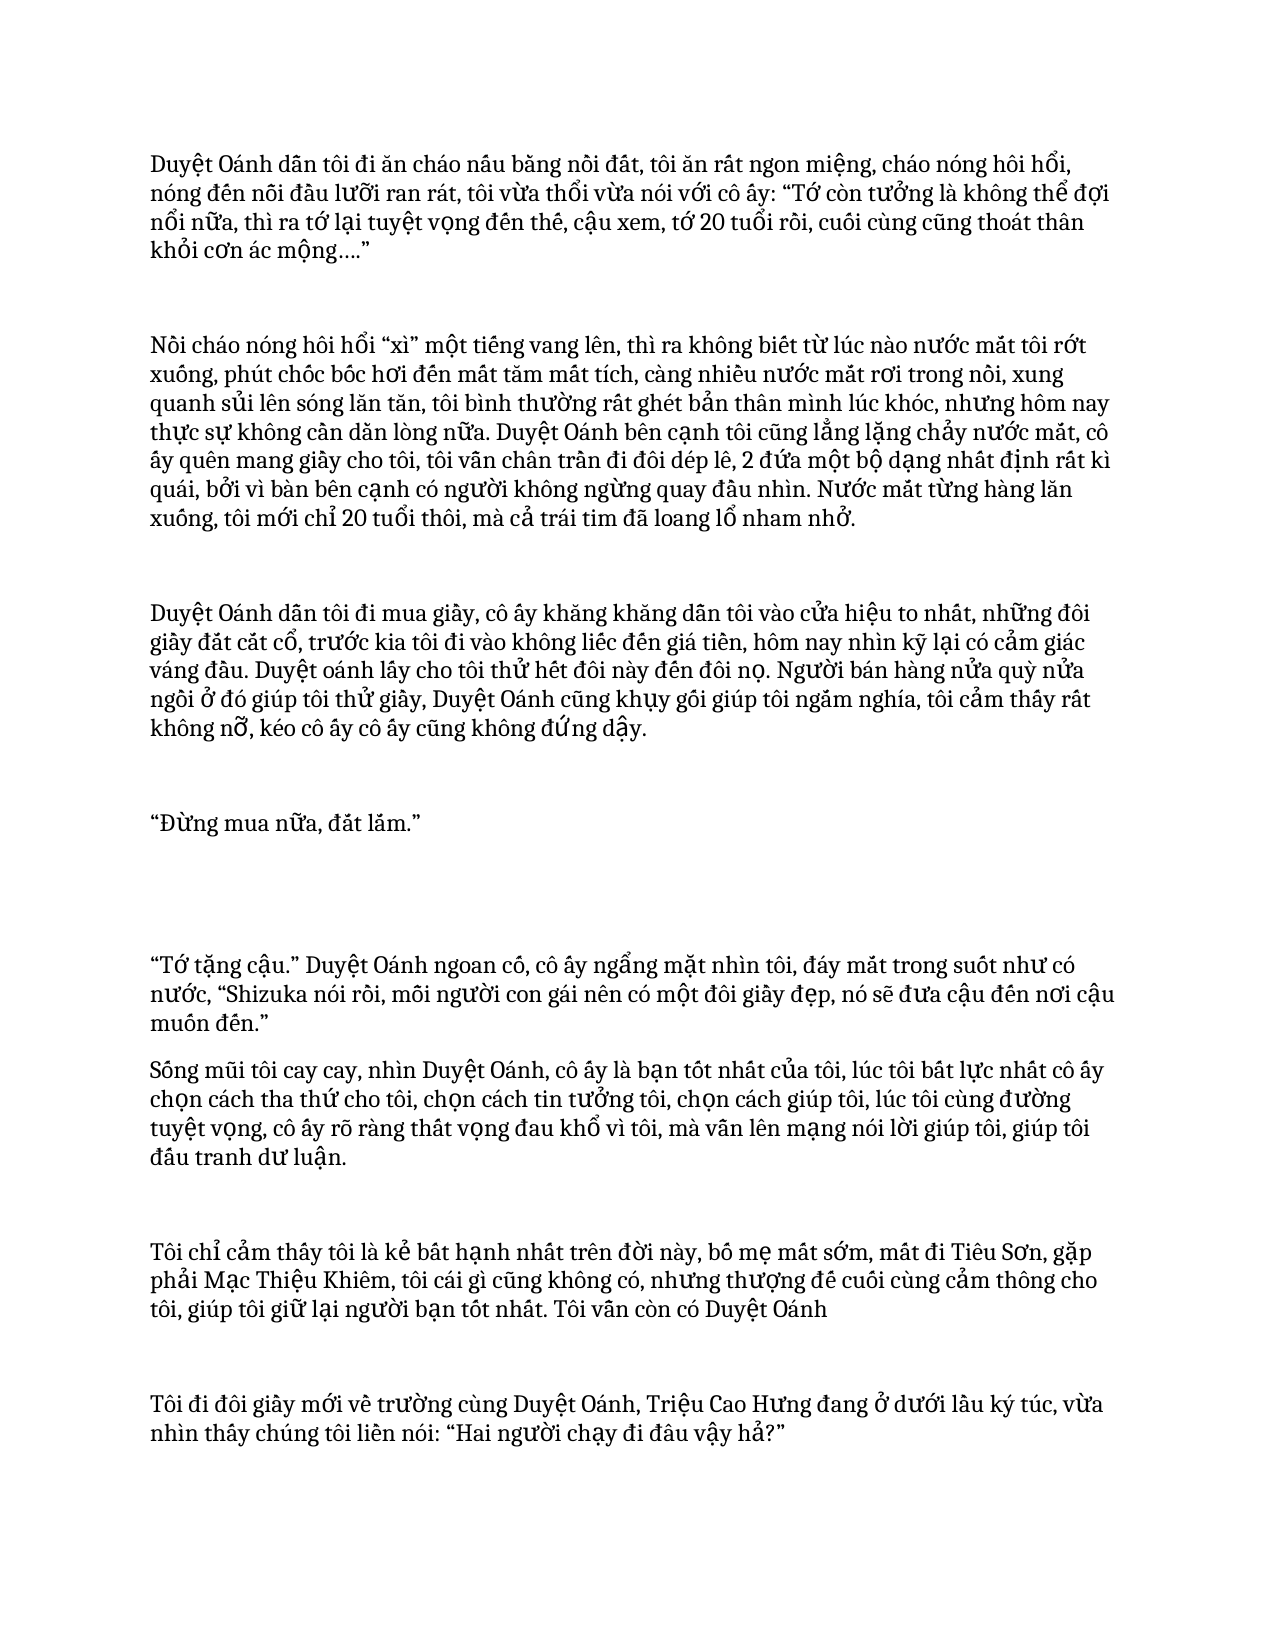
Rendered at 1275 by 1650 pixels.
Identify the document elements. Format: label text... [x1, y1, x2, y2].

text Tôi đi đôi giầy mới về trường cùng Duyệt Oánh, Triệu Cao Hưng đang ở dưới lầu ký túc, vừa nhìn thấy chúng tôi liền nói: “Hai người chạy đi đâu vậy hả?” [150, 1390, 1125, 1447]
text “Tớ tặng cậu.” Duyệt Oánh ngoan cố, cô ấy ngẩng mặt nhìn tôi, đáy mắt trong suốt như có nước, “Shizuka nói rồi, mỗi người con gái nên có một đôi giầy đẹp, nó sẽ đưa cậu đến nơi cậu muốn đến.” [150, 951, 1125, 1037]
text Tôi chỉ cảm thấy tôi là kẻ bất hạnh nhất trên đời này, bố mẹ mất sớm, mất đi Tiêu Sơn, gặp phải Mạc Thiệu Khiêm, tôi cái gì cũng không có, nhưng thượng đế cuối cùng cảm thông cho tôi, giúp tôi giữ lại người bạn tốt nhất. Tôi vẫn còn có Duyệt Oánh [150, 1237, 1125, 1324]
text “Đừng mua nữa, đắt lắm.” [150, 809, 1125, 837]
text Duyệt Oánh dẫn tôi đi mua giầy, cô ấy khăng khăng dẫn tôi vào cửa hiệu to nhất, những đôi giầy đắt cắt cổ, trước kia tôi đi vào không liếc đến giá tiền, hôm nay nhìn kỹ lại có cảm giác váng đầu. Duyệt oánh lấy cho tôi thử hết đôi này đến đôi nọ. Người bán hàng nửa quỳ nửa ngồi ở đó giúp tôi thử giầy, Duyệt Oánh cũng khụy gối giúp tôi ngắm nghía, tôi cảm thấy rất không nỡ, kéo cô ấy cô ấy cũng không đứng dậy. [150, 599, 1125, 742]
text Duyệt Oánh dẫn tôi đi ăn cháo nấu bằng nồi đất, tôi ăn rất ngon miệng, cháo nóng hôi hổi, nóng đến nỗi đầu lưỡi ran rát, tôi vừa thổi vừa nói với cô ấy: “Tớ còn tưởng là không thể đợi nổi nữa, thì ra tớ lại tuyệt vọng đến thế, cậu xem, tớ 20 tuổi rồi, cuối cùng cũng thoát thân khỏi cơn ác mộng….” [150, 150, 1125, 265]
text Sống mũi tôi cay cay, nhìn Duyệt Oánh, cô ấy là bạn tốt nhất của tôi, lúc tôi bất lực nhất cô ấy chọn cách tha thứ cho tôi, chọn cách tin tưởng tôi, chọn cách giúp tôi, lúc tôi cùng đường tuyệt vọng, cô ấy rõ ràng thất vọng đau khổ vì tôi, mà vẫn lên mạng nói lời giúp tôi, giúp tôi đấu tranh dư luận. [150, 1056, 1125, 1171]
text Nồi cháo nóng hôi hổi “xì” một tiếng vang lên, thì ra không biết từ lúc nào nước mắt tôi rớt xuống, phút chốc bốc hơi đến mất tăm mất tích, càng nhiều nước mắt rơi trong nồi, xung quanh sủi lên sóng lăn tăn, tôi bình thường rất ghét bản thân mình lúc khóc, nhưng hôm nay thực sự không cần dằn lòng nữa. Duyệt Oánh bên cạnh tôi cũng lẳng lặng chảy nước mắt, cô ấy quên mang giầy cho tôi, tôi vẫn chân trần đi đôi dép lê, 2 đứa một bộ dạng nhất định rất kì quái, bởi vì bàn bên cạnh có người không ngừng quay đầu nhìn. Nước mắt từng hàng lăn xuống, tôi mới chỉ 20 tuổi thôi, mà cả trái tim đã loang lổ nham nhở. [150, 331, 1125, 532]
